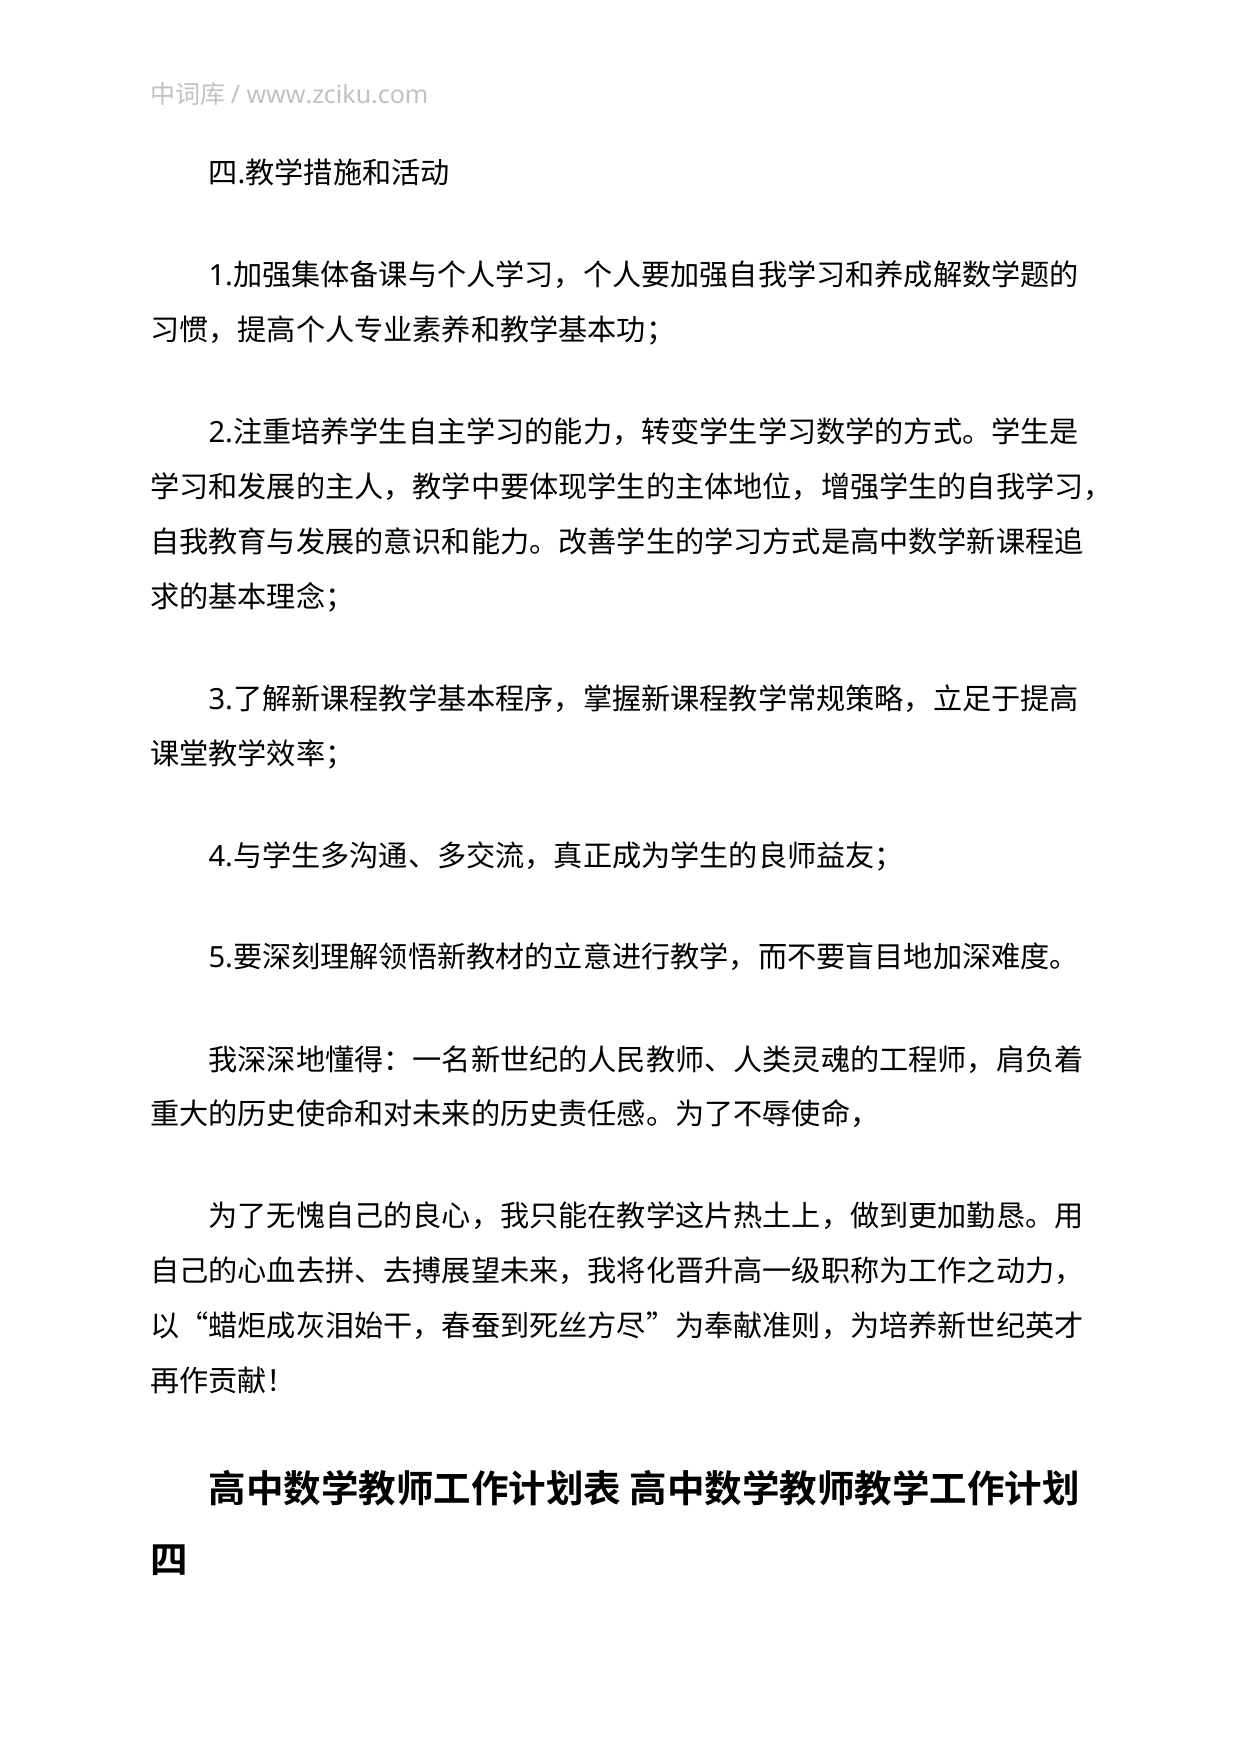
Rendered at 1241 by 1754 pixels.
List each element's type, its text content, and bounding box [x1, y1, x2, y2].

text 高中数学教师工作计划表 高中数学教师教学工作计划四 [150, 1459, 1090, 1584]
text 4.与学生多沟通、多交流，真正成为学生的良师益友； [150, 832, 1090, 874]
text 5.要深刻理解领悟新教材的立意进行教学，而不要盲目地加深难度。 [150, 934, 1090, 976]
text 四.教学措施和活动 [150, 150, 1090, 192]
text 1.加强集体备课与个人学习，个人要加强自我学习和养成解数学题的习惯，提高个人专业素养和教学基本功； [150, 252, 1090, 349]
text 为了无愧自己的良心，我只能在教学这片热土上，做到更加勤恳。用自己的心血去拼、去搏展望未来，我将化晋升高一级职称为工作之动力，以“蜡炬成灰泪始干，春蚕到死丝方尽”为奉献准则，为培养新世纪英才再作贡献！ [150, 1193, 1090, 1400]
text 我深深地懂得：一名新世纪的人民教师、人类灵魂的工程师，肩负着重大的历史使命和对未来的历史责任感。为了不辱使命， [150, 1036, 1090, 1133]
text 2.注重培养学生自主学习的能力，转变学生学习数学的方式。学生是学习和发展的主人，教学中要体现学生的主体地位，增强学生的自我学习，自我教育与发展的意识和能力。改善学生的学习方式是高中数学新课程追求的基本理念； [150, 409, 1090, 616]
text 3.了解新课程教学基本程序，掌握新课程教学常规策略，立足于提高课堂教学效率； [150, 675, 1090, 773]
